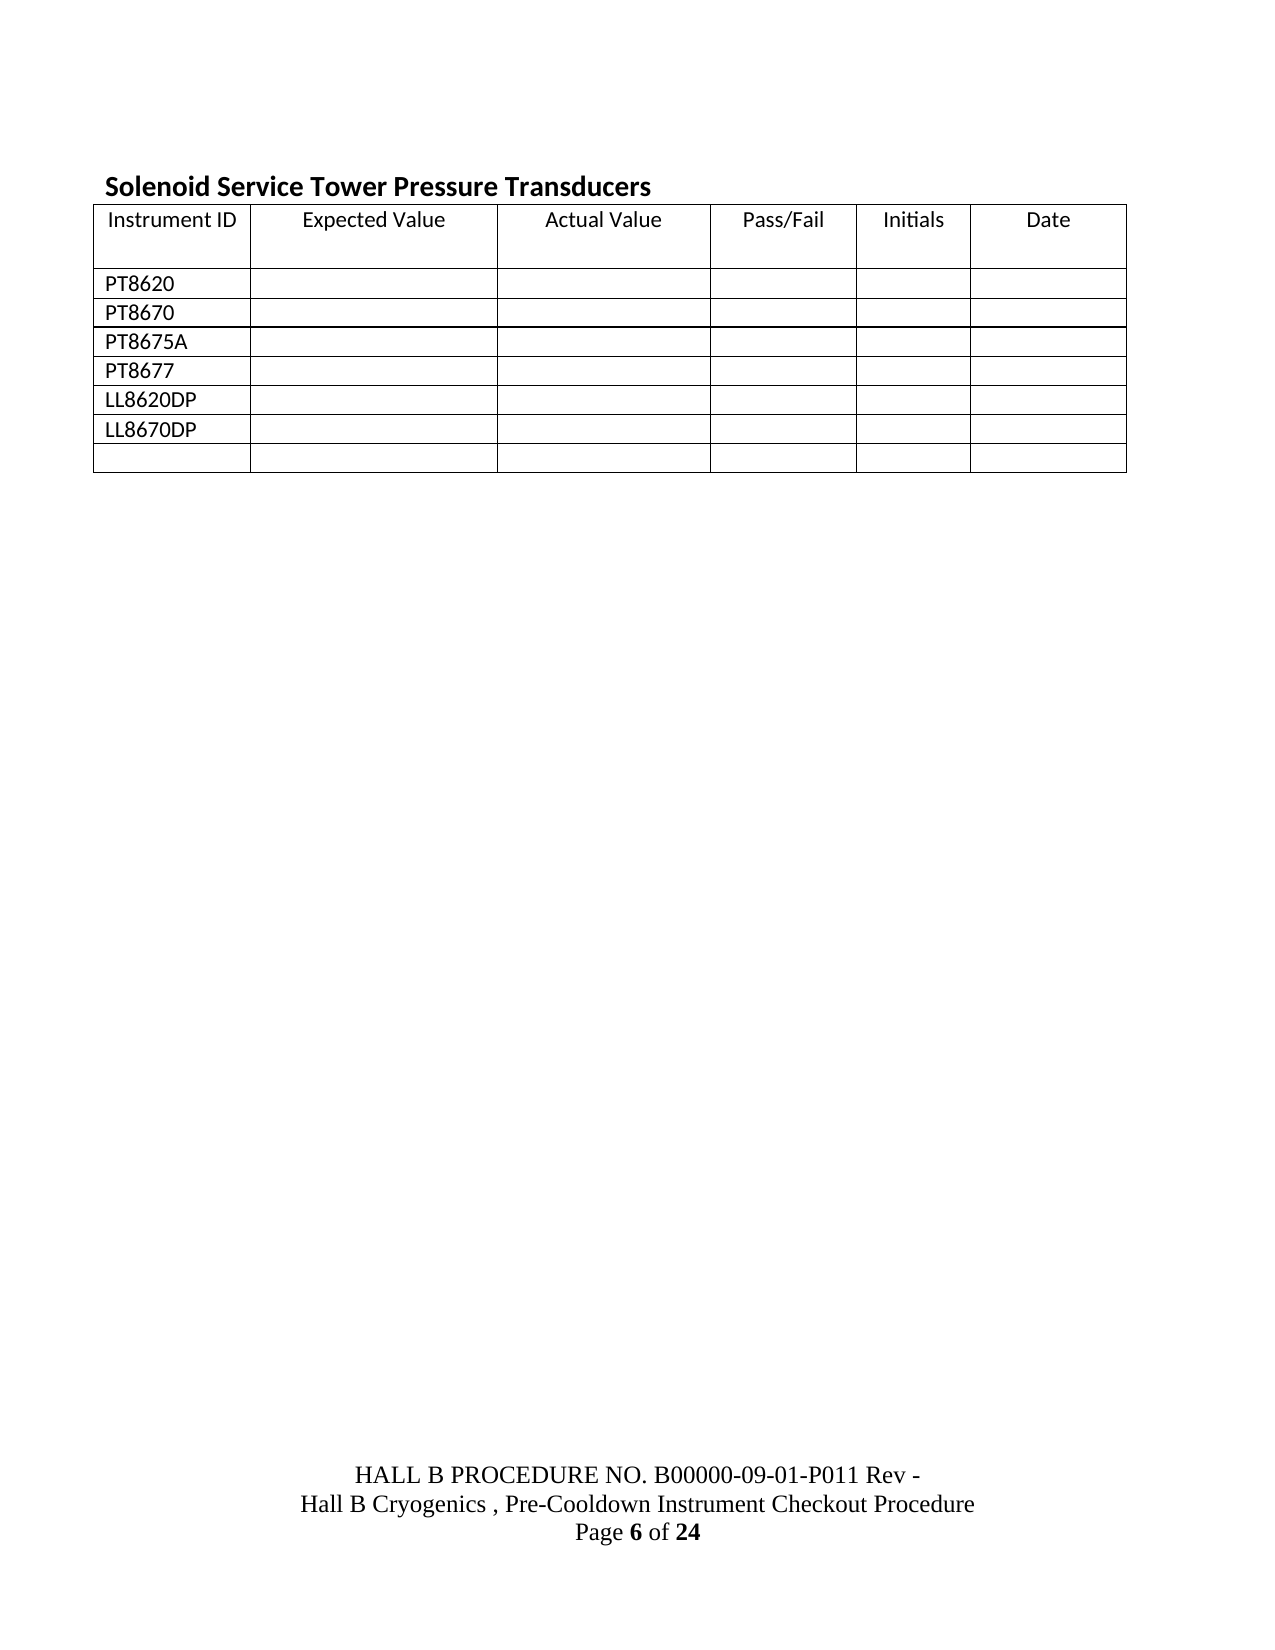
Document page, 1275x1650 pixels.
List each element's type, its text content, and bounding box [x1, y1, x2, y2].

table_cell [498, 299, 710, 326]
table_cell PT8620 [94, 269, 250, 297]
table_cell [251, 444, 497, 472]
table_cell [711, 357, 856, 384]
table_cell [857, 386, 970, 414]
table_cell [711, 269, 856, 297]
table_header Expected Value [251, 205, 497, 268]
table_cell [857, 299, 970, 326]
table_cell [711, 415, 856, 443]
table_cell [94, 444, 250, 472]
table_cell [711, 444, 856, 472]
table_cell [971, 415, 1126, 443]
table_cell [857, 269, 970, 297]
table_cell [857, 328, 970, 356]
table_cell [251, 269, 497, 297]
table_cell [251, 415, 497, 443]
table_cell [971, 299, 1126, 326]
text Solenoid Service Tower Pressure Transducers [105, 168, 1170, 204]
table_header Date [971, 205, 1126, 268]
table_cell [251, 328, 497, 356]
table_cell PT8670 [94, 299, 250, 326]
table_cell [251, 386, 497, 414]
table_cell [711, 299, 856, 326]
table_header Actual Value [498, 205, 710, 268]
table_cell PT8677 [94, 357, 250, 384]
table_cell [498, 269, 710, 297]
table_cell [971, 328, 1126, 356]
table_header Pass/Fail [711, 205, 856, 268]
table_cell [971, 269, 1126, 297]
table_cell [857, 444, 970, 472]
table_cell PT8675A [94, 328, 250, 356]
table_cell [971, 444, 1126, 472]
table_cell [251, 357, 497, 384]
table_cell [857, 357, 970, 384]
table_header Initials [857, 205, 970, 268]
table_cell [498, 415, 710, 443]
table_cell [498, 357, 710, 384]
table_cell [971, 357, 1126, 384]
table_cell [857, 415, 970, 443]
table_header Instrument ID [94, 205, 250, 268]
table_cell [498, 328, 710, 356]
table_cell LL8620DP [94, 386, 250, 414]
table_cell LL8670DP [94, 415, 250, 443]
table_cell [711, 328, 856, 356]
table_cell [971, 386, 1126, 414]
table_cell [498, 386, 710, 414]
table_cell [251, 299, 497, 326]
table_cell [498, 444, 710, 472]
table_cell [711, 386, 856, 414]
